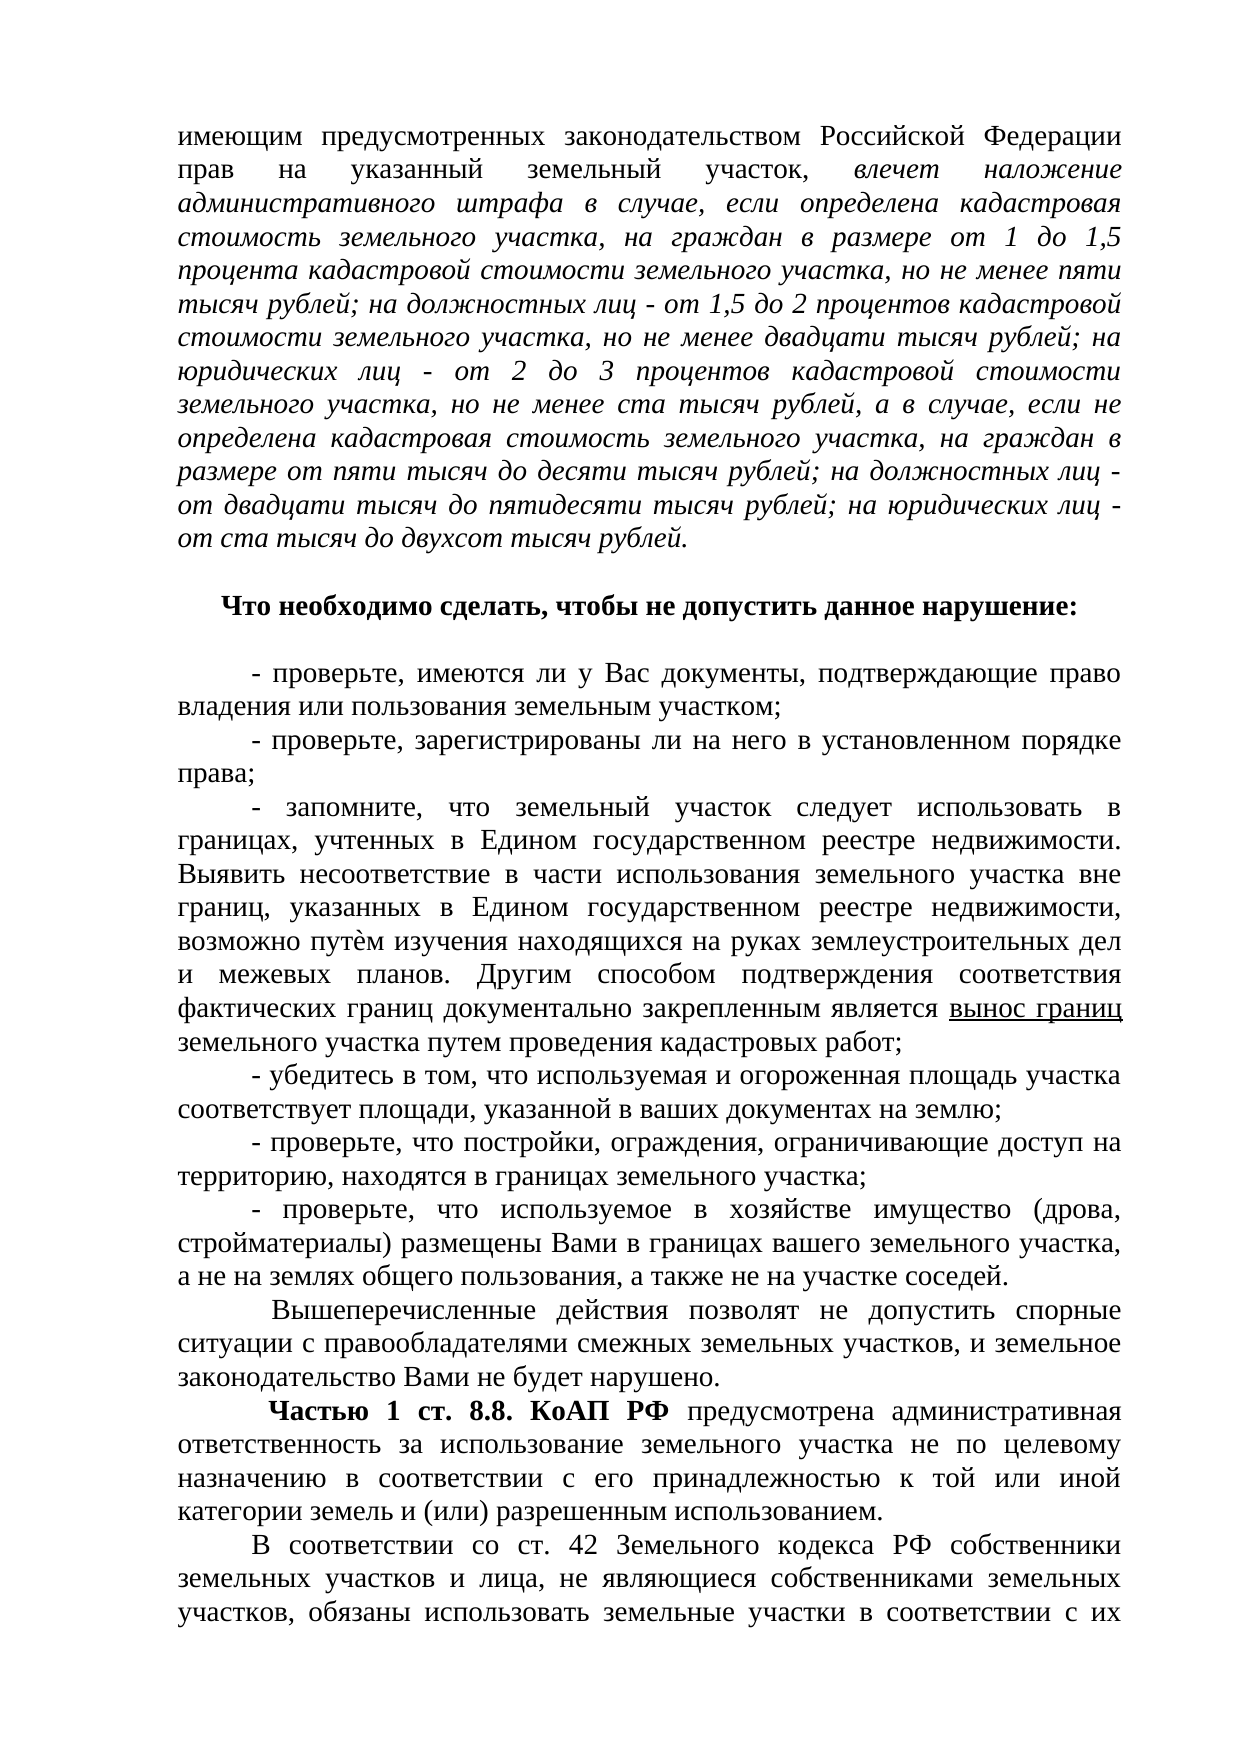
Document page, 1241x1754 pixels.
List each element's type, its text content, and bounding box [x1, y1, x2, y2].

text Что необходимо сделать, чтобы не допустить данное нарушение: [177, 588, 1122, 621]
text - проверьте, что постройки, ограждения, ограничивающие доступ на территорию, находятся в границах земельного участка; [177, 1124, 1122, 1191]
text Частью 1 ст. 8.8. КоАП РФ предусмотрена административная ответственность за использование земельного участка не по целевому назначению в соответствии с его принадлежностью к той или иной категории земель и (или) разрешенным использованием. [177, 1393, 1122, 1527]
text Вышеперечисленные действия позволят не допустить спорные ситуации с правообладателями смежных земельных участков, и земельное законодательство Вами не будет нарушено. [177, 1292, 1122, 1393]
text - проверьте, имеются ли у Вас документы, подтверждающие право владения или пользования земельным участком; [177, 655, 1122, 722]
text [177, 118, 1122, 554]
text - проверьте, зарегистрированы ли на него в установленном порядке права; [177, 722, 1122, 789]
text - убедитесь в том, что используемая и огороженная площадь участка соответствует площади, указанной в ваших документах на землю; [177, 1057, 1122, 1124]
text - запомните, что земельный участок следует использовать в границах, учтенных в Едином государственном реестре недвижимости. Выявить несоответствие в части использования земельного участка вне границ, указанных в Едином государственном реестре недвижимости, возможно путѐм изучения находящихся на руках землеустроительных дел и межевых планов. Другим способом подтверждения соответствия фактических границ документально закрепленным является вынос границ земельного участка путем проведения кадастровых работ; [177, 789, 1122, 1057]
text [177, 1527, 1122, 1627]
text - проверьте, что используемое в хозяйстве имущество (дрова, стройматериалы) размещены Вами в границах вашего земельного участка, а не на землях общего пользования, а также не на участке соседей. [177, 1191, 1122, 1292]
